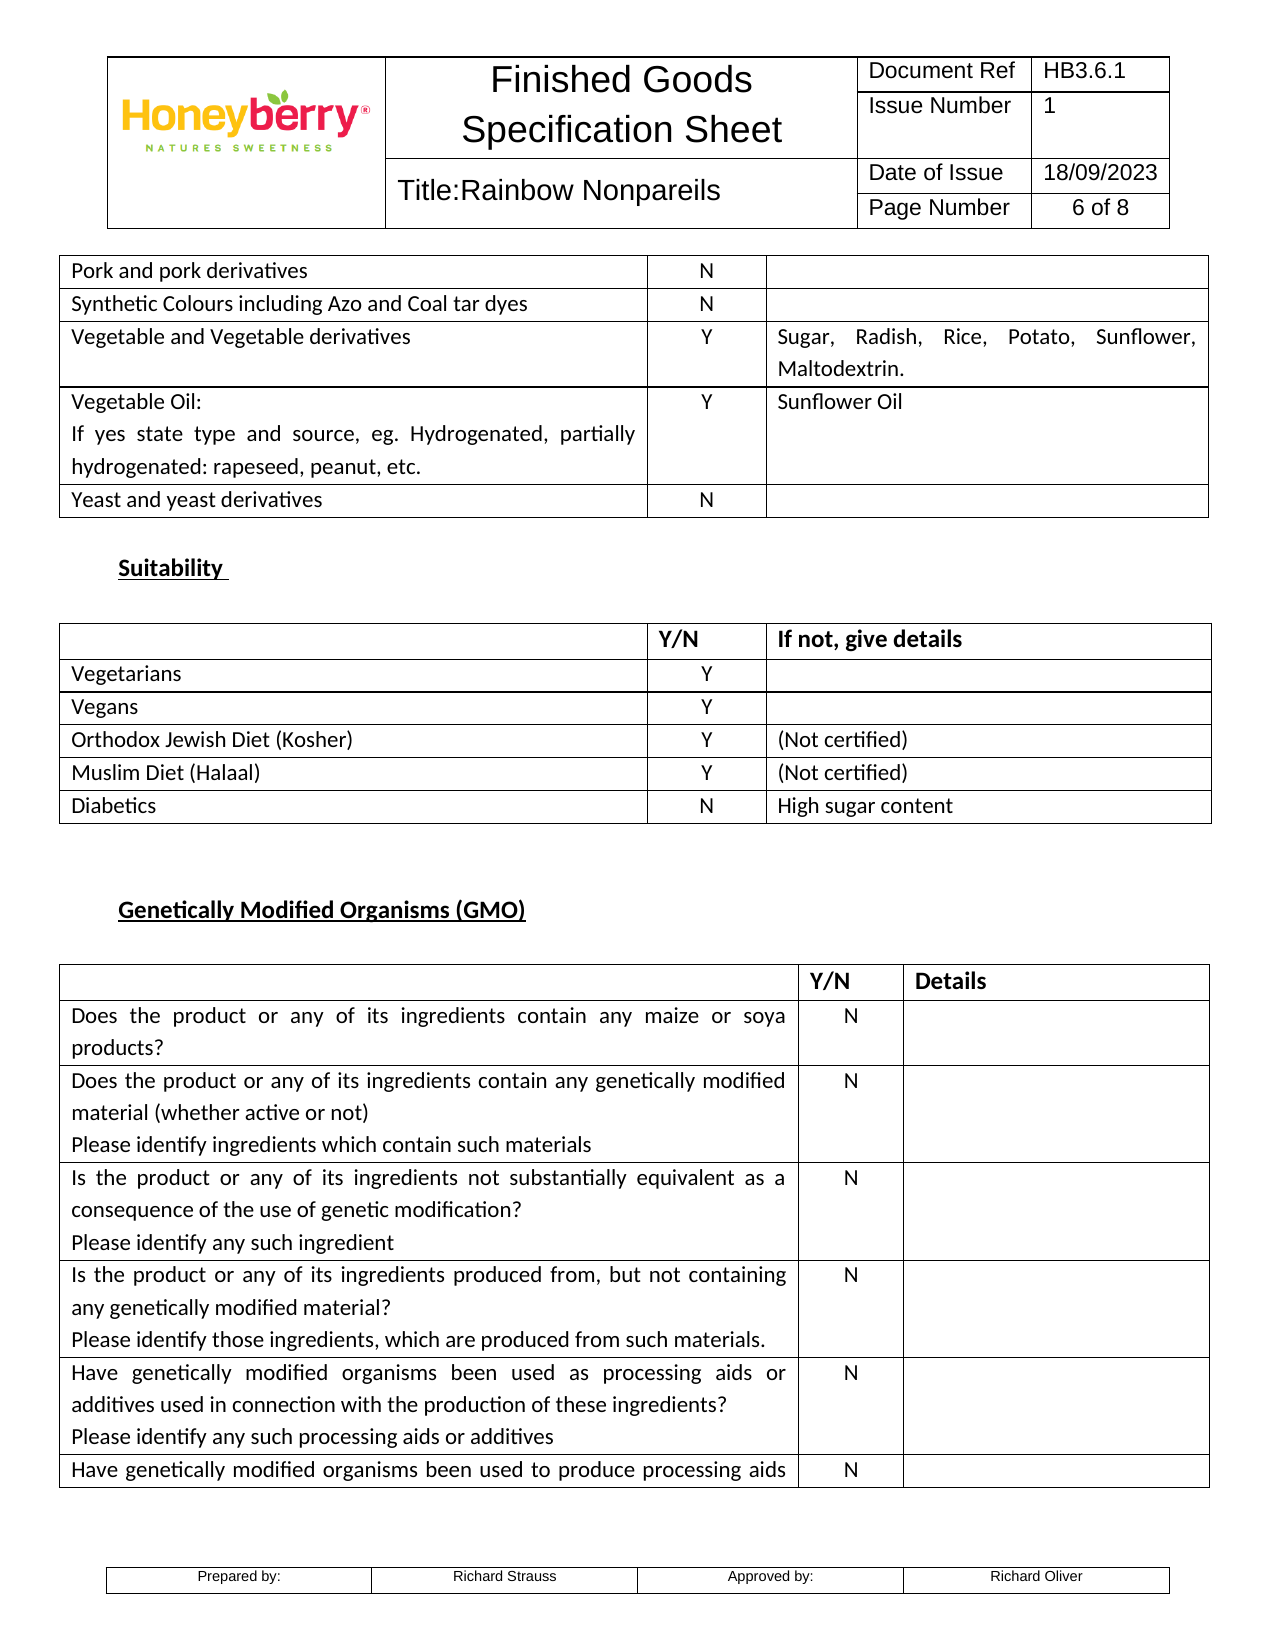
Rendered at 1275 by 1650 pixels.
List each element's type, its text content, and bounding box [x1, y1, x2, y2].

table_cell Vegetarians [60, 660, 647, 691]
table_cell Sugar, Radish, Rice, Potato, Sunflower, Maltodextrin. [767, 322, 1208, 386]
table_cell Synthetic Colours including Azo and Coal tar dyes [60, 289, 647, 321]
table_cell [904, 1066, 1209, 1162]
table_cell Vegans [60, 693, 647, 724]
table_cell [767, 693, 1211, 724]
table_header Y/N [799, 965, 903, 1000]
text Genetically Modified Organisms (GMO) [118, 894, 1181, 924]
table_cell Muslim Diet (Halaal) [60, 758, 647, 790]
table_cell Have genetically modified organisms been used as processing aids or additives used in connection with the production of these ingredients? Please identify any such processing aids or additives [60, 1358, 798, 1454]
table_cell [904, 1358, 1209, 1454]
table_cell Y [648, 660, 766, 691]
table_header If not, give details [767, 624, 1211, 658]
table_cell N [648, 256, 766, 288]
table_cell [904, 1455, 1209, 1487]
table_cell (Not certified) [767, 725, 1211, 757]
table_cell N [648, 289, 766, 321]
table_header Y/N [648, 624, 766, 658]
table_cell [904, 1261, 1209, 1357]
table_cell Y [648, 725, 766, 757]
table_cell Pork and pork derivatives [60, 256, 647, 288]
table_cell Sunflower Oil [767, 388, 1208, 484]
text Suitability [118, 553, 1181, 583]
table_cell Is the product or any of its ingredients produced from, but not containing any genetically modified material? Please identify those ingredients, which are produced from such materials. [60, 1261, 798, 1357]
table_cell Y [648, 758, 766, 790]
table_cell Yeast and yeast derivatives [60, 485, 647, 517]
table_cell Y [648, 388, 766, 484]
table_cell [904, 1001, 1209, 1065]
table_cell N [799, 1455, 903, 1487]
table_cell [767, 660, 1211, 691]
table_header [60, 965, 798, 1000]
table_cell N [799, 1261, 903, 1357]
table_cell Vegetable Oil: If yes state type and source, eg. Hydrogenated, partially hydrogenated: rapeseed, peanut, etc. [60, 388, 647, 484]
table_cell N [799, 1358, 903, 1454]
table_cell [767, 256, 1208, 288]
table_cell Y [648, 322, 766, 386]
table_cell N [648, 791, 766, 823]
table_cell Is the product or any of its ingredients not substantially equivalent as a consequence of the use of genetic modification? Please identify any such ingredient [60, 1163, 798, 1259]
table_cell N [799, 1066, 903, 1162]
picture [116, 76, 375, 167]
table_cell Diabetics [60, 791, 647, 823]
table_cell High sugar content [767, 791, 1211, 823]
table_header [60, 624, 647, 658]
table_cell N [648, 485, 766, 517]
table_cell [767, 485, 1208, 517]
table_cell Does the product or any of its ingredients contain any maize or soya products? [60, 1001, 798, 1065]
table_cell Vegetable and Vegetable derivatives [60, 322, 647, 386]
table_cell Orthodox Jewish Diet (Kosher) [60, 725, 647, 757]
table_cell N [799, 1163, 903, 1259]
table_cell Y [648, 693, 766, 724]
table_header Details [904, 965, 1209, 1000]
table_cell [767, 289, 1208, 321]
table_cell [904, 1163, 1209, 1259]
table_cell (Not certified) [767, 758, 1211, 790]
table_cell Does the product or any of its ingredients contain any genetically modified material (whether active or not) Please identify ingredients which contain such materials [60, 1066, 798, 1162]
table_cell N [799, 1001, 903, 1065]
